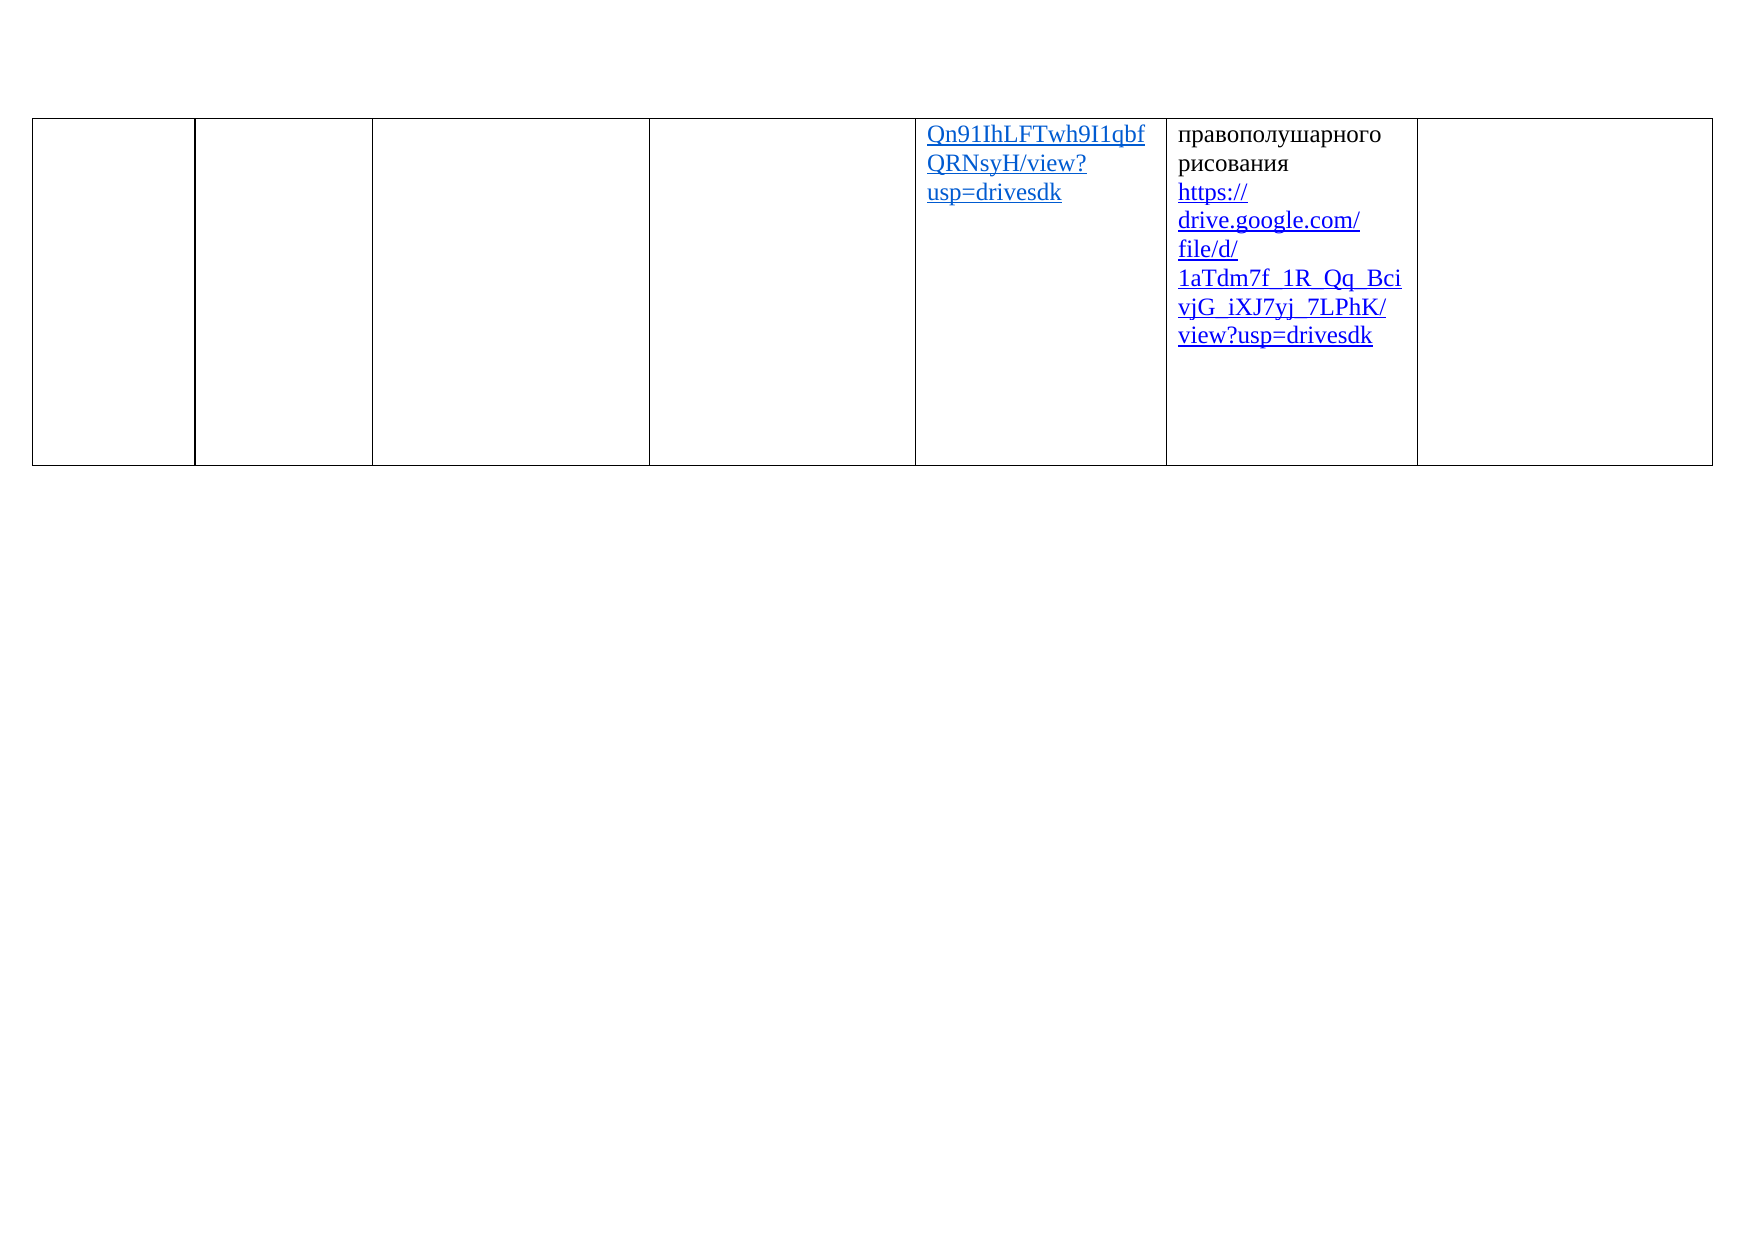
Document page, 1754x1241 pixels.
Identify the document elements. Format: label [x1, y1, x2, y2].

table_cell [33, 119, 194, 465]
table_cell [916, 119, 1166, 465]
table_cell [1167, 119, 1417, 465]
table_cell [373, 119, 649, 465]
table_cell [196, 119, 372, 465]
table_cell [1418, 119, 1712, 465]
table_cell [650, 119, 915, 465]
